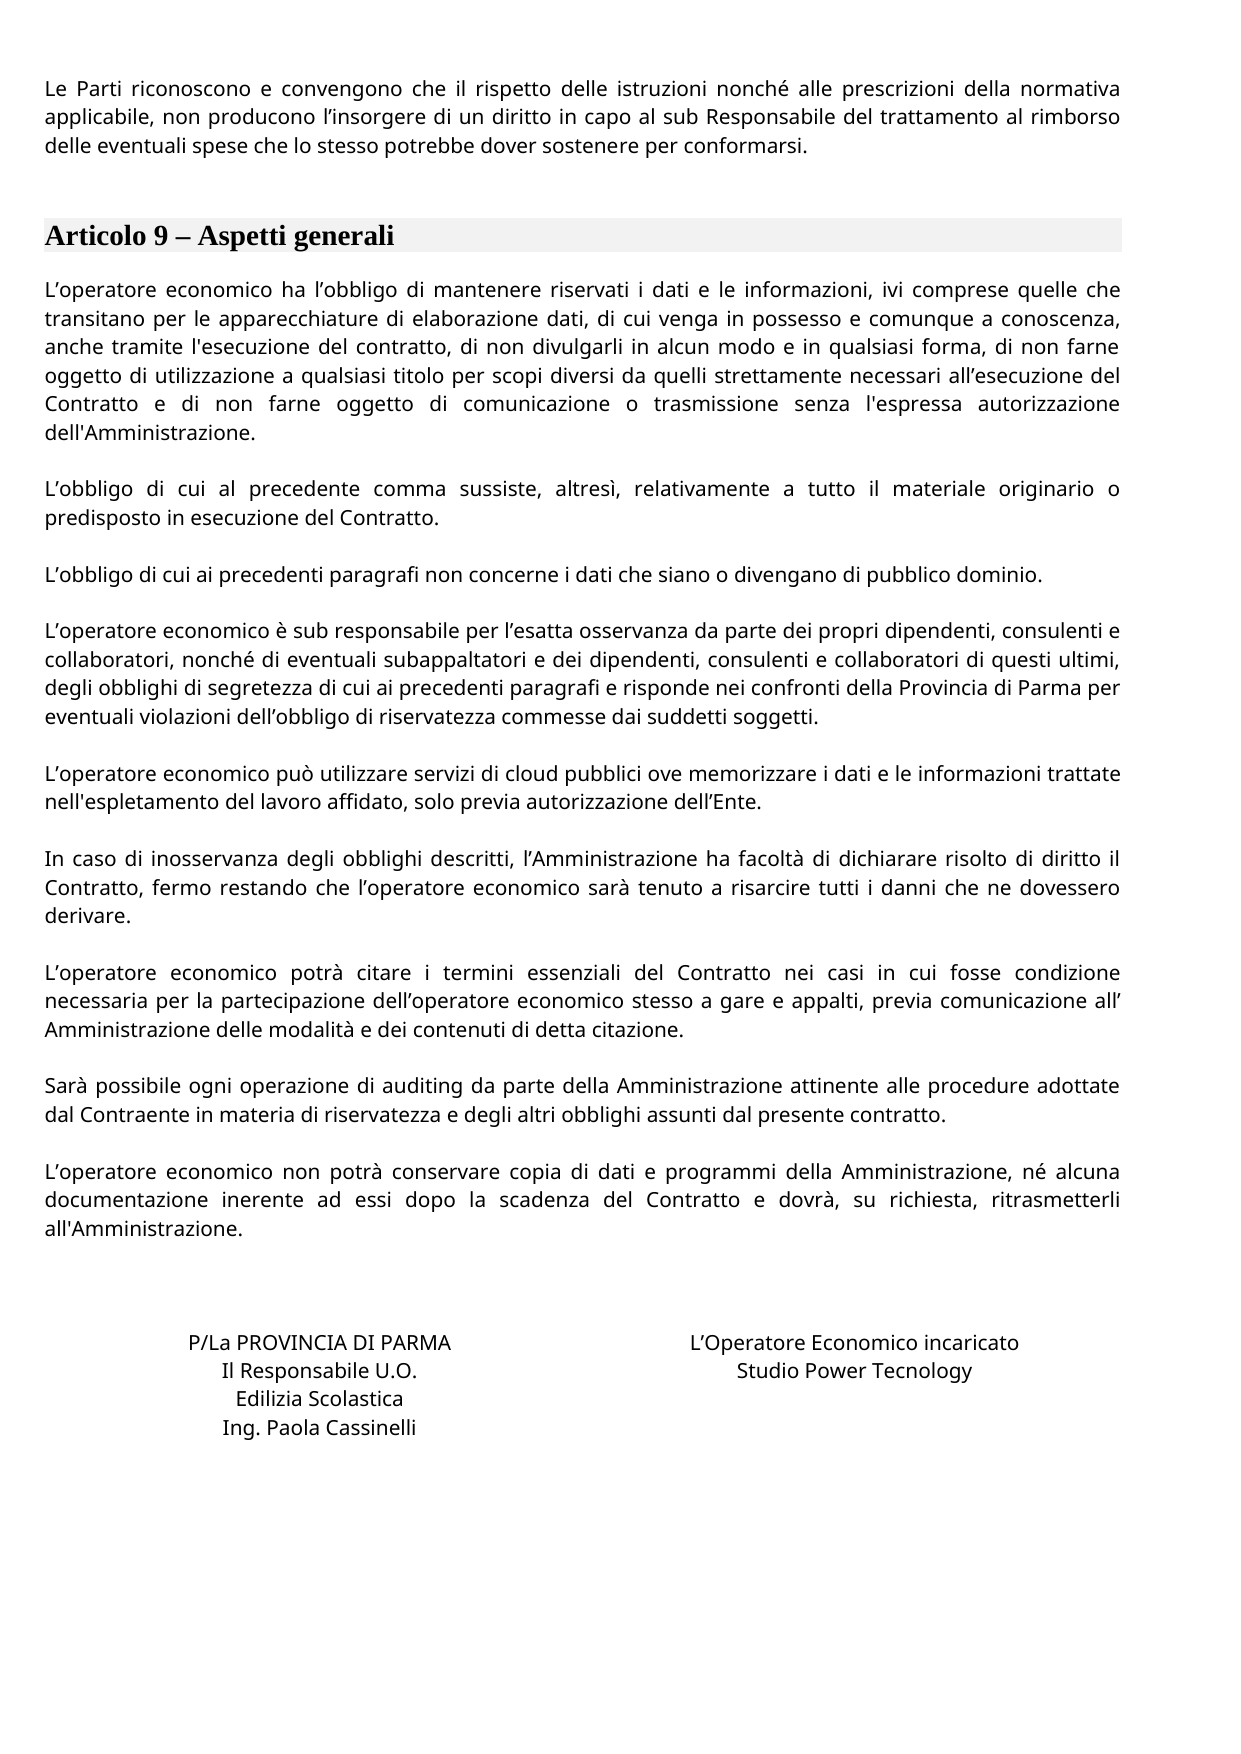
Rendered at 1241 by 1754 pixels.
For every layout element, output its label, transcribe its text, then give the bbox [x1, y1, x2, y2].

subtitle Articolo 9 – Aspetti generali [44, 218, 1122, 252]
text L’operatore economico ha l’obbligo di mantenere riservati i dati e le informazioni, ivi comprese quelle che transitano per le apparecchiature di elaborazione dati, di cui venga in possesso e comunque a conoscenza, anche tramite l'esecuzione del contratto, di non divulgarli in alcun modo e in qualsiasi forma, di non farne oggetto di utilizzazione a qualsiasi titolo per scopi diversi da quelli strettamente necessari all’esecuzione del Contratto e di non farne oggetto di comunicazione o trasmissione senza l'espressa autorizzazione dell'Amministrazione. [44, 275, 1122, 446]
list L’obbligo di cui ai precedenti paragrafi non concerne i dati che siano o divengano di pubblico dominio. [44, 560, 1122, 588]
list L’operatore economico è sub responsabile per l’esatta osservanza da parte dei propri dipendenti, consulenti e collaboratori, nonché di eventuali subappaltatori e dei dipendenti, consulenti e collaboratori di questi ultimi, degli obblighi di segretezza di cui ai precedenti paragrafi e risponde nei confronti della Provincia di Parma per eventuali violazioni dell’obbligo di riservatezza commesse dai suddetti soggetti. [44, 617, 1122, 730]
list L’operatore economico non potrà conservare copia di dati e programmi della Amministrazione, né alcuna documentazione inerente ad essi dopo la scadenza del Contratto e dovrà, su richiesta, ritrasmetterli all'Amministrazione. [44, 1157, 1122, 1242]
table_header P/La PROVINCIA DI PARMA Il Responsabile U.O. Edilizia Scolastica Ing. Paola Cassinelli [48, 1328, 591, 1470]
list L’operatore economico può utilizzare servizi di cloud pubblici ove memorizzare i dati e le informazioni trattate nell'espletamento del lavoro affidato, solo previa autorizzazione dell’Ente. [44, 759, 1122, 816]
list L’operatore economico potrà citare i termini essenziali del Contratto nei casi in cui fosse condizione necessaria per la partecipazione dell’operatore economico stesso a gare e appalti, previa comunicazione all’ Amministrazione delle modalità e dei contenuti di detta citazione. [44, 958, 1122, 1043]
list In caso di inosservanza degli obblighi descritti, l’Amministrazione ha facoltà di dichiarare risolto di diritto il Contratto, fermo restando che l’operatore economico sarà tenuto a risarcire tutti i danni che ne dovessero derivare. [44, 844, 1122, 929]
list L’obbligo di cui al precedente comma sussiste, altresì, relativamente a tutto il materiale originario o predisposto in esecuzione del Contratto. [44, 474, 1122, 531]
list Sarà possibile ogni operazione di auditing da parte della Amministrazione attinente alle procedure adottate dal Contraente in materia di riservatezza e degli altri obblighi assunti dal presente contratto. [44, 1072, 1122, 1128]
table_header L’Operatore Economico incaricato Studio Power Tecnology [591, 1328, 1118, 1470]
